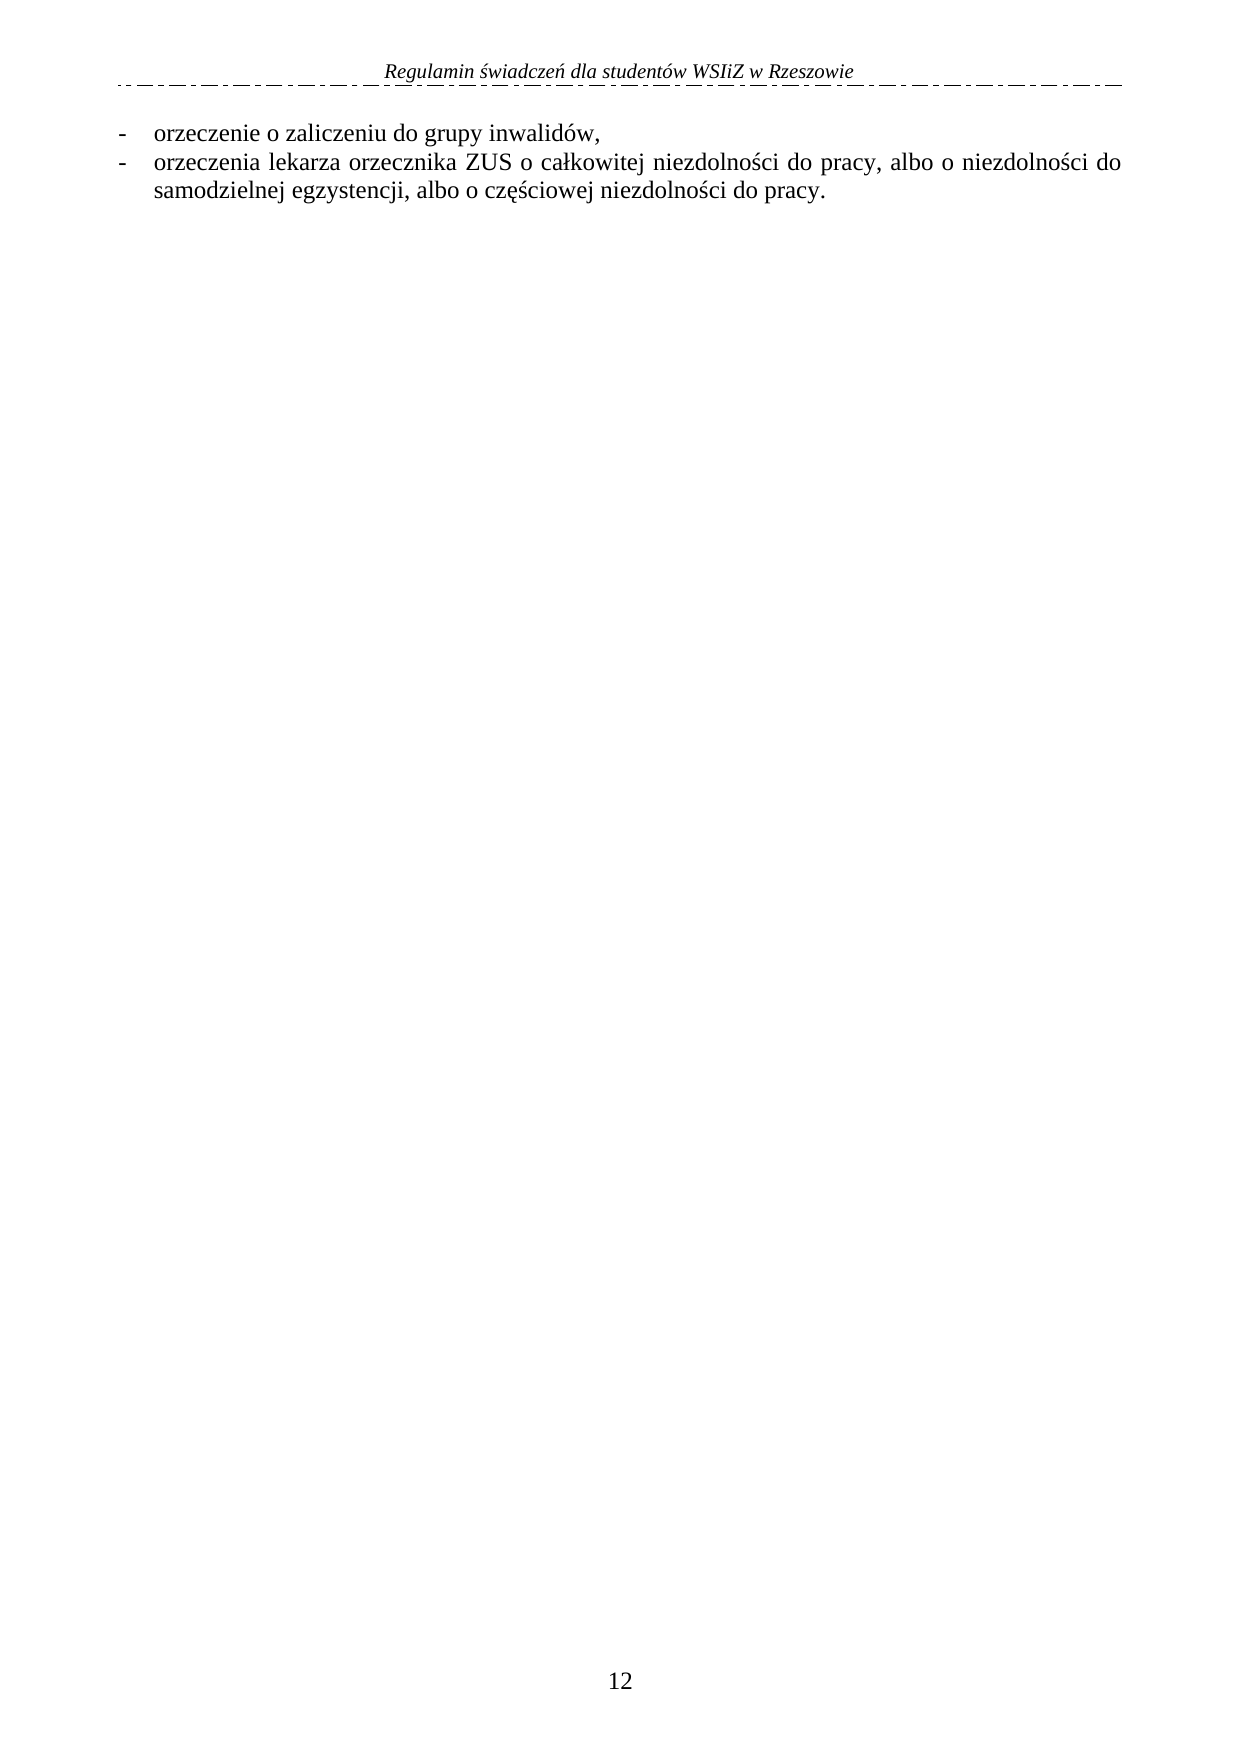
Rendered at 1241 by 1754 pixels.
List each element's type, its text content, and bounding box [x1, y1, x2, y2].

list orzeczenie o zaliczeniu do grupy inwalidów, [118, 118, 1122, 147]
list orzeczenia lekarza orzecznika ZUS o całkowitej niezdolności do pracy, albo o niezdolności do samodzielnej egzystencji, albo o częściowej niezdolności do pracy. [118, 147, 1122, 204]
